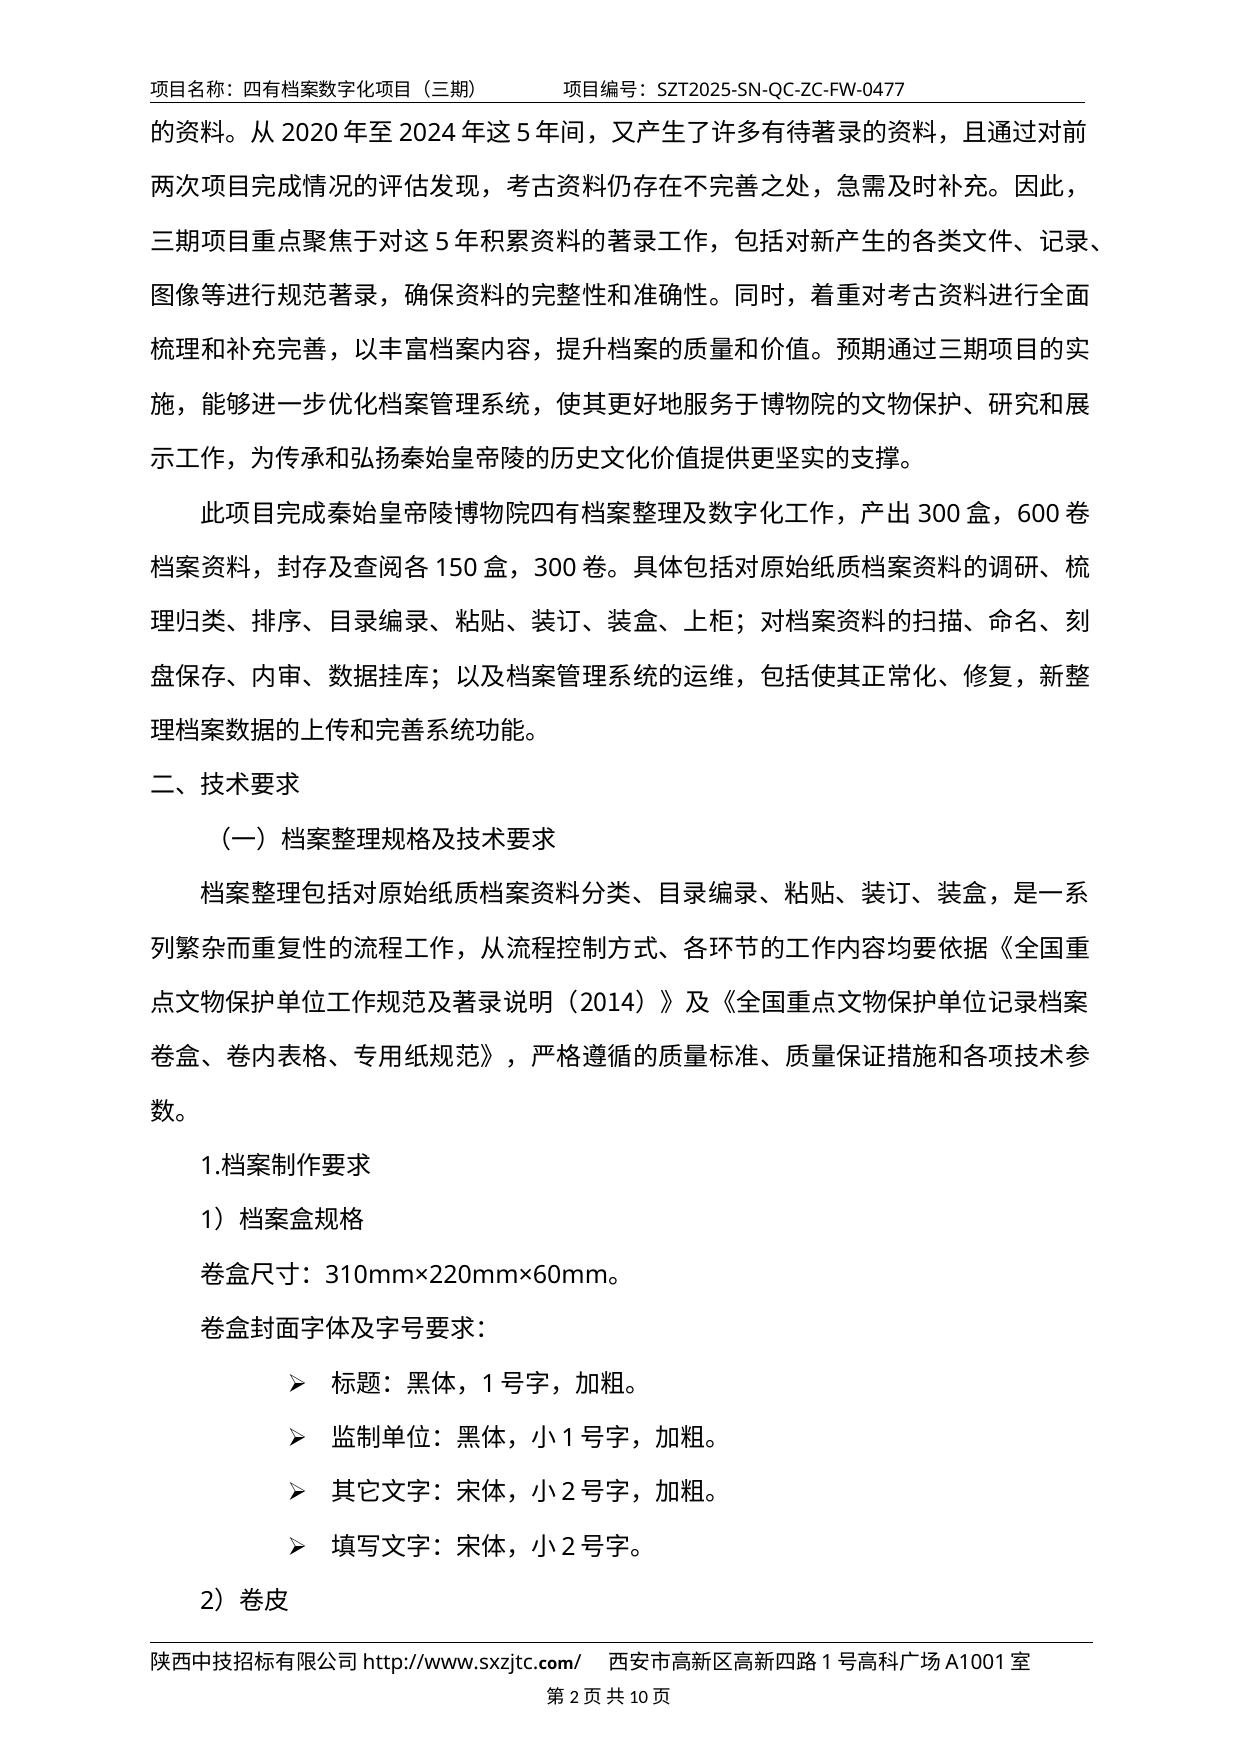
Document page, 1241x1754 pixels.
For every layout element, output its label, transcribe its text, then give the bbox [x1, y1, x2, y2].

text （一）档案整理规格及技术要求 [150, 819, 1090, 856]
list 标题：黑体，1号字，加粗。 [287, 1363, 1090, 1399]
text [150, 112, 1090, 475]
text 二、技术要求 [150, 765, 1090, 801]
text 1）档案盒规格 [150, 1200, 1090, 1236]
text 卷盒尺寸：310mm×220mm×60mm。 [150, 1254, 1090, 1291]
list 填写文字：宋体，小2号字。 [287, 1526, 1090, 1562]
text 2）卷皮 [150, 1581, 1090, 1617]
list 监制单位：黑体，小1号字，加粗。 [287, 1417, 1090, 1454]
text 1.档案制作要求 [150, 1146, 1090, 1182]
text 此项目完成秦始皇帝陵博物院四有档案整理及数字化工作，产出300盒，600卷档案资料，封存及查阅各150盒，300卷。具体包括对原始纸质档案资料的调研、梳理归类、排序、目录编录、粘贴、装订、装盒、上柜；对档案资料的扫描、命名、刻盘保存、内审、数据挂库；以及档案管理系统的运维，包括使其正常化、修复，新整理档案数据的上传和完善系统功能。 [150, 493, 1090, 747]
list 其它文字：宋体，小2号字，加粗。 [287, 1472, 1090, 1508]
text 卷盒封面字体及字号要求： [150, 1309, 1090, 1345]
text 档案整理包括对原始纸质档案资料分类、目录编录、粘贴、装订、装盒，是一系列繁杂而重复性的流程工作，从流程控制方式、各环节的工作内容均要依据《全国重点文物保护单位工作规范及著录说明（2014）》及《全国重点文物保护单位记录档案卷盒、卷内表格、专用纸规范》，严格遵循的质量标准、质量保证措施和各项技术参数。 [150, 874, 1090, 1127]
